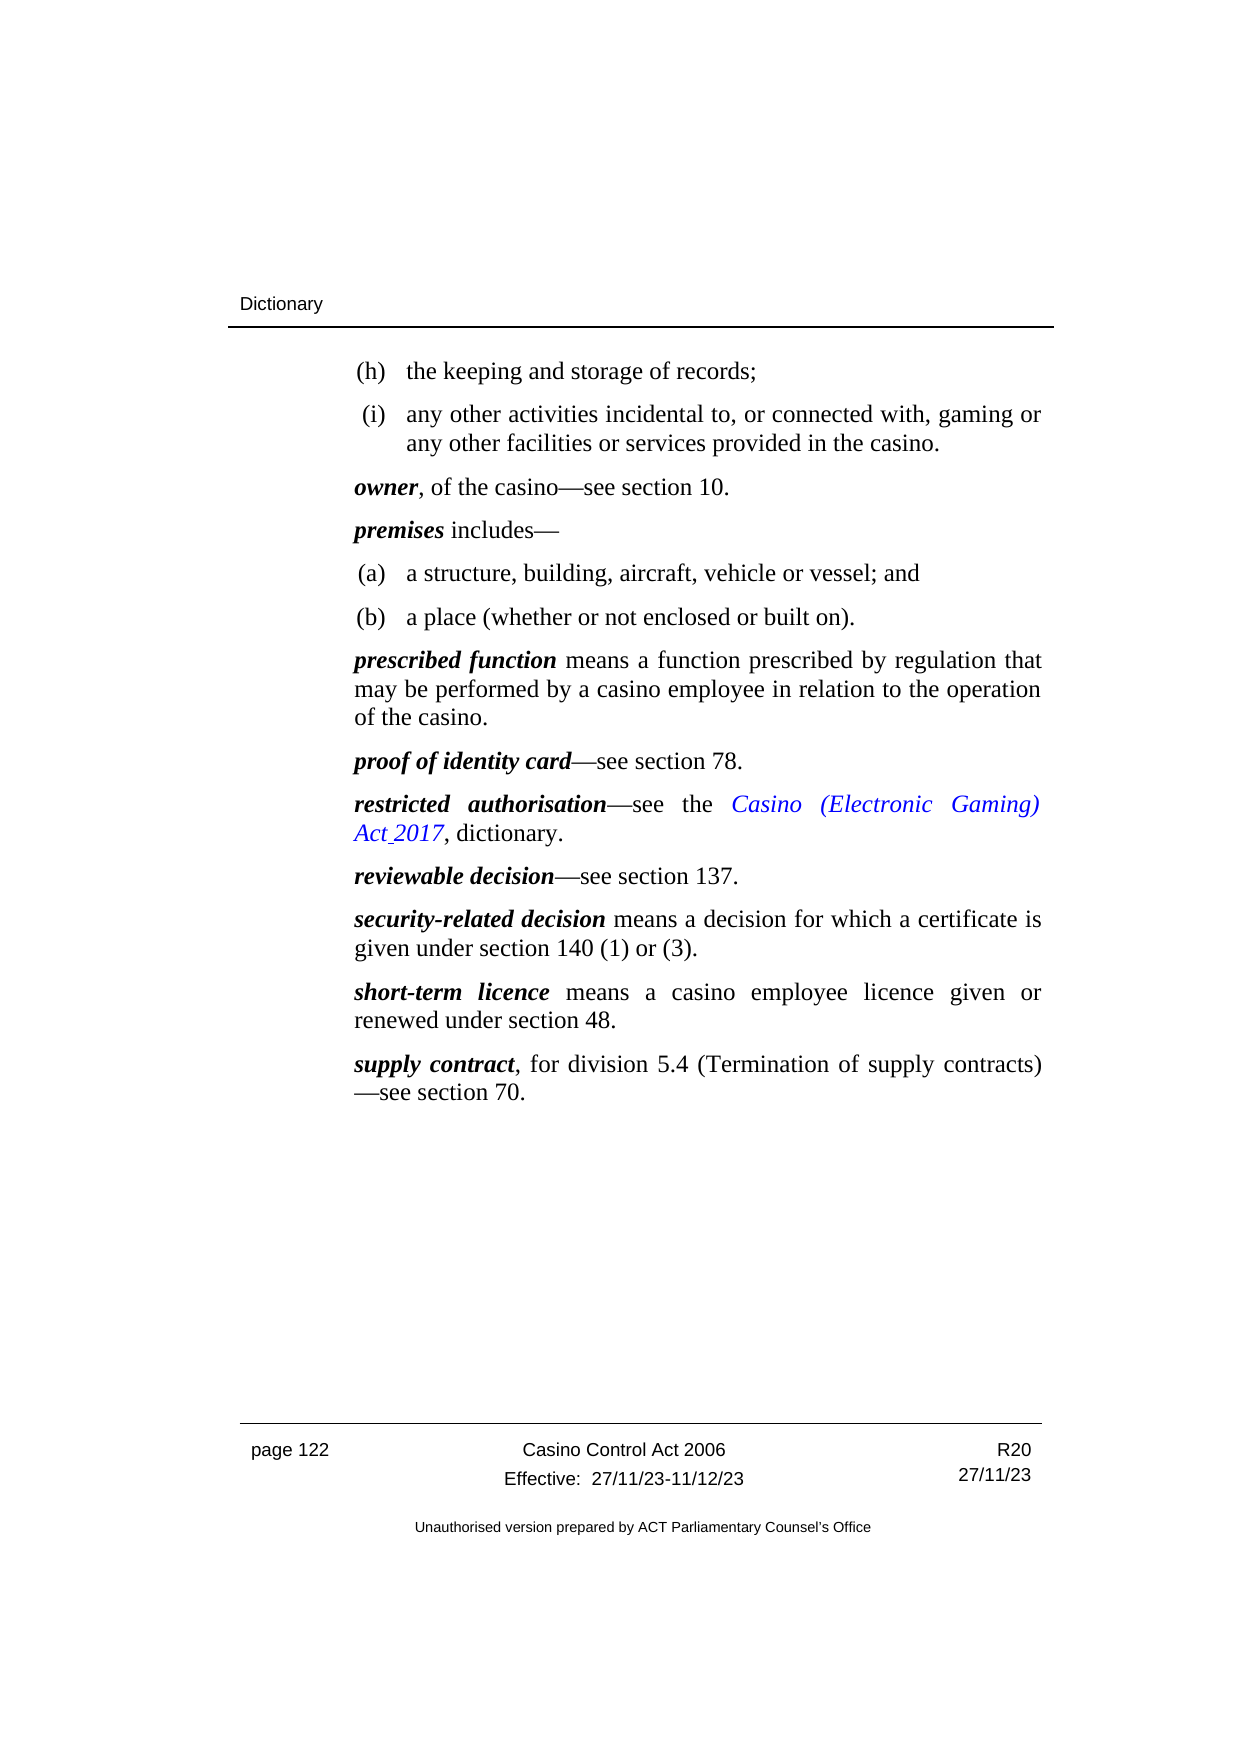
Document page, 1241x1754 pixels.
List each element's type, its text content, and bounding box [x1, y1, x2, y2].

text (a) a structure, building, aircraft, vehicle or vessel; and [239, 558, 1042, 587]
text (b) a place (whether or not enclosed or built on). [239, 602, 1042, 630]
text restricted authorisation—see the Casino (Electronic Gaming) Act 2017, dictionary. [354, 789, 1042, 847]
text reviewable decision—see section 137. [354, 861, 1042, 890]
text short-term licence means a casino employee licence given or renewed under section 48. [354, 977, 1042, 1034]
text prescribed function means a function prescribed by regulation that may be performed by a casino employee in relation to the operation of the casino. [354, 645, 1042, 731]
text (h) the keeping and storage of records; [239, 356, 1042, 385]
text (i) any other activities incidental to, or connected with, gaming or any other facilities or services provided in the casino. [239, 399, 1042, 457]
text security-related decision means a decision for which a certificate is given under section 140 (1) or (3). [354, 904, 1042, 962]
text supply contract, for division 5.4 (Termination of supply contracts)—see section 70. [354, 1049, 1042, 1106]
text owner, of the casino—see section 10. [354, 472, 1042, 500]
text premises includes— [354, 515, 1042, 544]
text proof of identity card—see section 78. [354, 746, 1042, 774]
